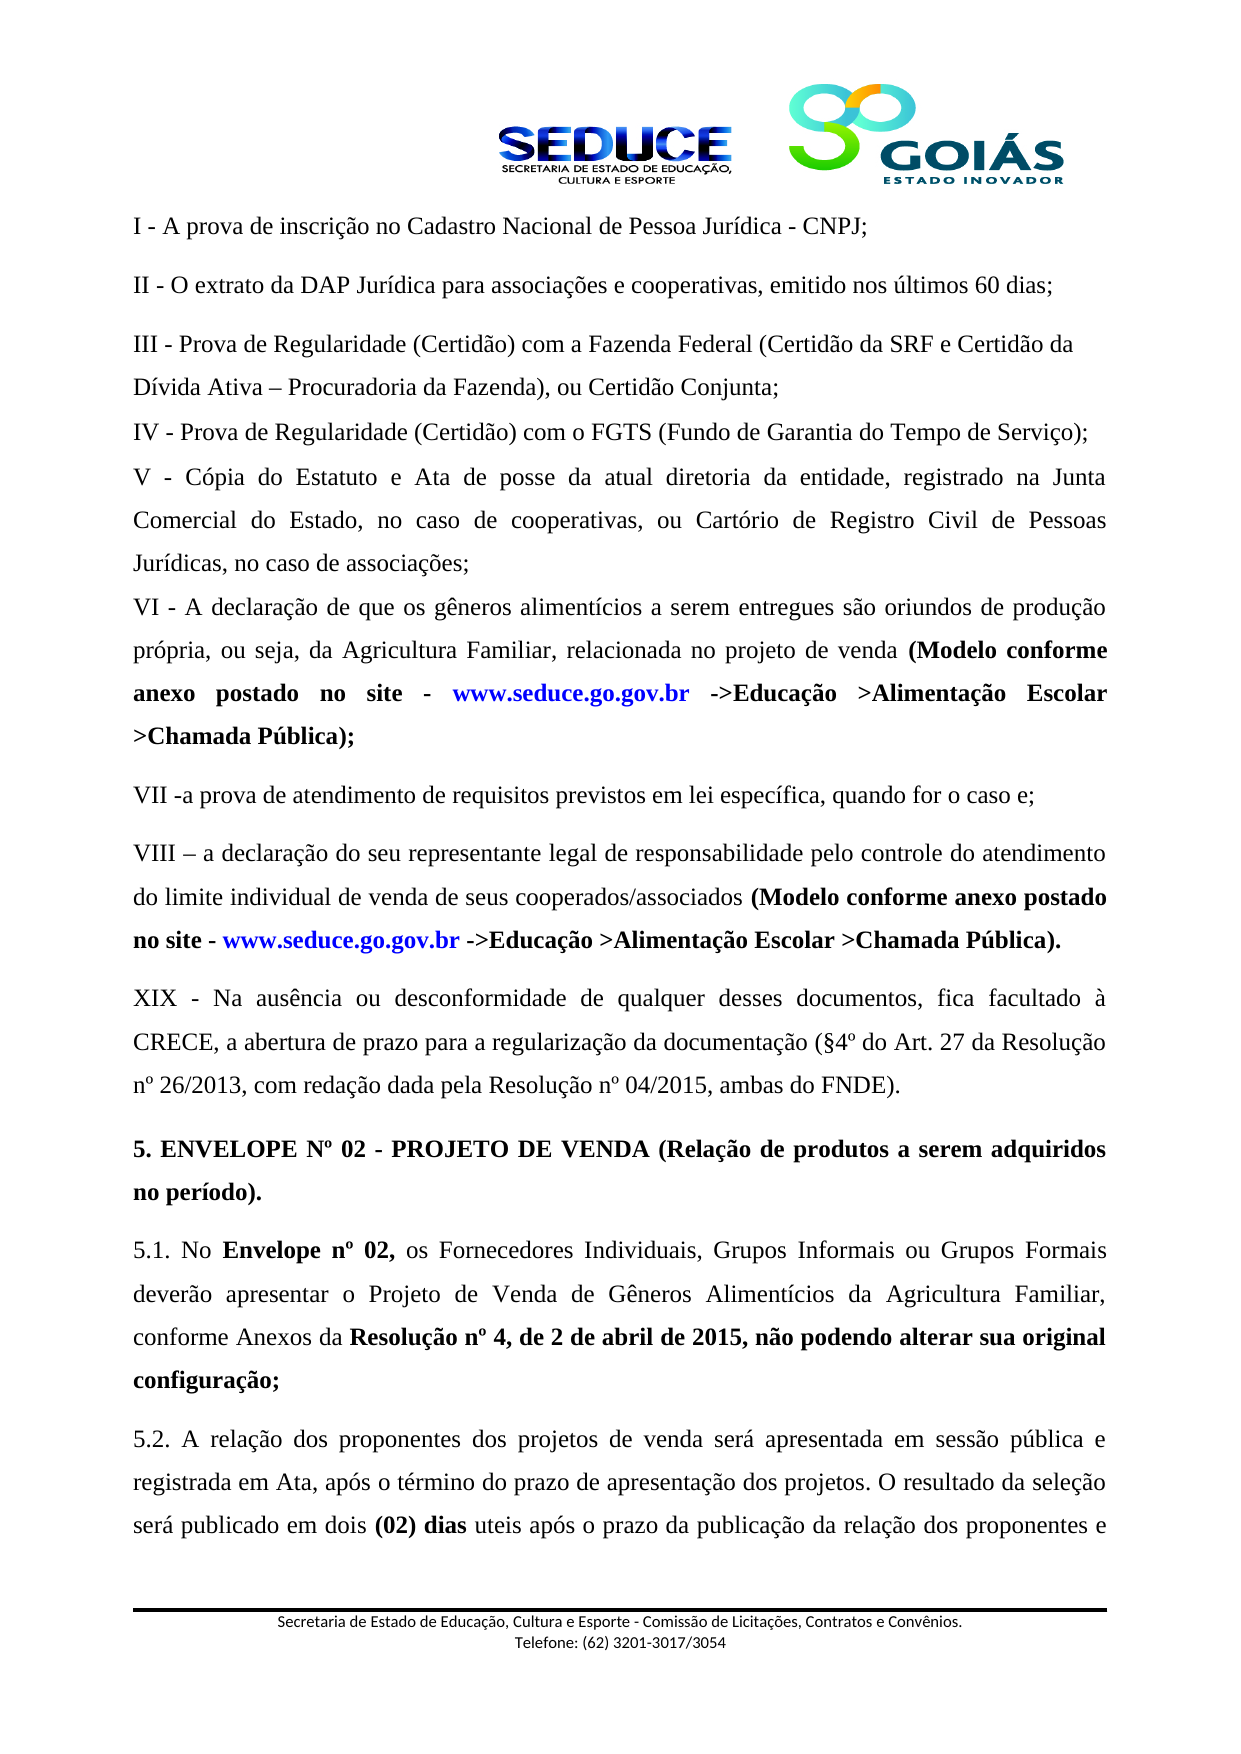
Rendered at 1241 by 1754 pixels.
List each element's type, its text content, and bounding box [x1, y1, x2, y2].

text VII -a prova de atendimento de requisitos previstos em lei específica, quando for o caso e; [133, 780, 1107, 808]
text III - Prova de Regularidade (Certidão) com a Fazenda Federal (Certidão da SRF e Certidão da Dívida Ativa – Procuradoria da Fazenda), ou Certidão Conjunta; [133, 329, 1107, 401]
picture [477, 73, 1108, 212]
text 5. ENVELOPE Nº 02 - PROJETO DE VENDA (Relação de produtos a serem adquiridos no período). [133, 1134, 1107, 1206]
text XIX - Na ausência ou desconformidade de qualquer desses documentos, fica facultado à CRECE, a abertura de prazo para a regularização da documentação (§4º do Art. 27 da Resolução nº 26/2013, com redação dada pela Resolução nº 04/2015, ambas do FNDE). [133, 983, 1107, 1098]
text II - O extrato da DAP Jurídica para associações e cooperativas, emitido nos últimos 60 dias; [133, 270, 1107, 299]
text VI - A declaração de que os gêneros alimentícios a serem entregues são oriundos de produção própria, ou seja, da Agricultura Familiar, relacionada no projeto de venda (Modelo conforme anexo postado no site - www.seduce.go.gov.br ->Educação >Alimentação Escolar >Chamada Pública); [133, 592, 1107, 750]
text V - Cópia do Estatuto e Ata de posse da atual diretoria da entidade, registrado na Junta Comercial do Estado, no caso de cooperativas, ou Cartório de Registro Civil de Pessoas Jurídicas, no caso de associações; [133, 462, 1107, 577]
text 5.1. No Envelope nº 02, os Fornecedores Individuais, Grupos Informais ou Grupos Formais deverão apresentar o Projeto de Venda de Gêneros Alimentícios da Agricultura Familiar, conforme Anexos da Resolução nº 4, de 2 de abril de 2015, não podendo alterar sua original configuração; [133, 1236, 1107, 1394]
text IV - Prova de Regularidade (Certidão) com o FGTS (Fundo de Garantia do Tempo de Serviço); [133, 417, 1107, 446]
text VIII – a declaração do seu representante legal de responsabilidade pelo controle do atendimento do limite individual de venda de seus cooperados/associados (Modelo conforme anexo postado no site - www.seduce.go.gov.br ->Educação >Alimentação Escolar >Chamada Pública). [133, 838, 1107, 953]
text I - A prova de inscrição no Cadastro Nacional de Pessoa Jurídica - CNPJ; [133, 211, 1107, 240]
